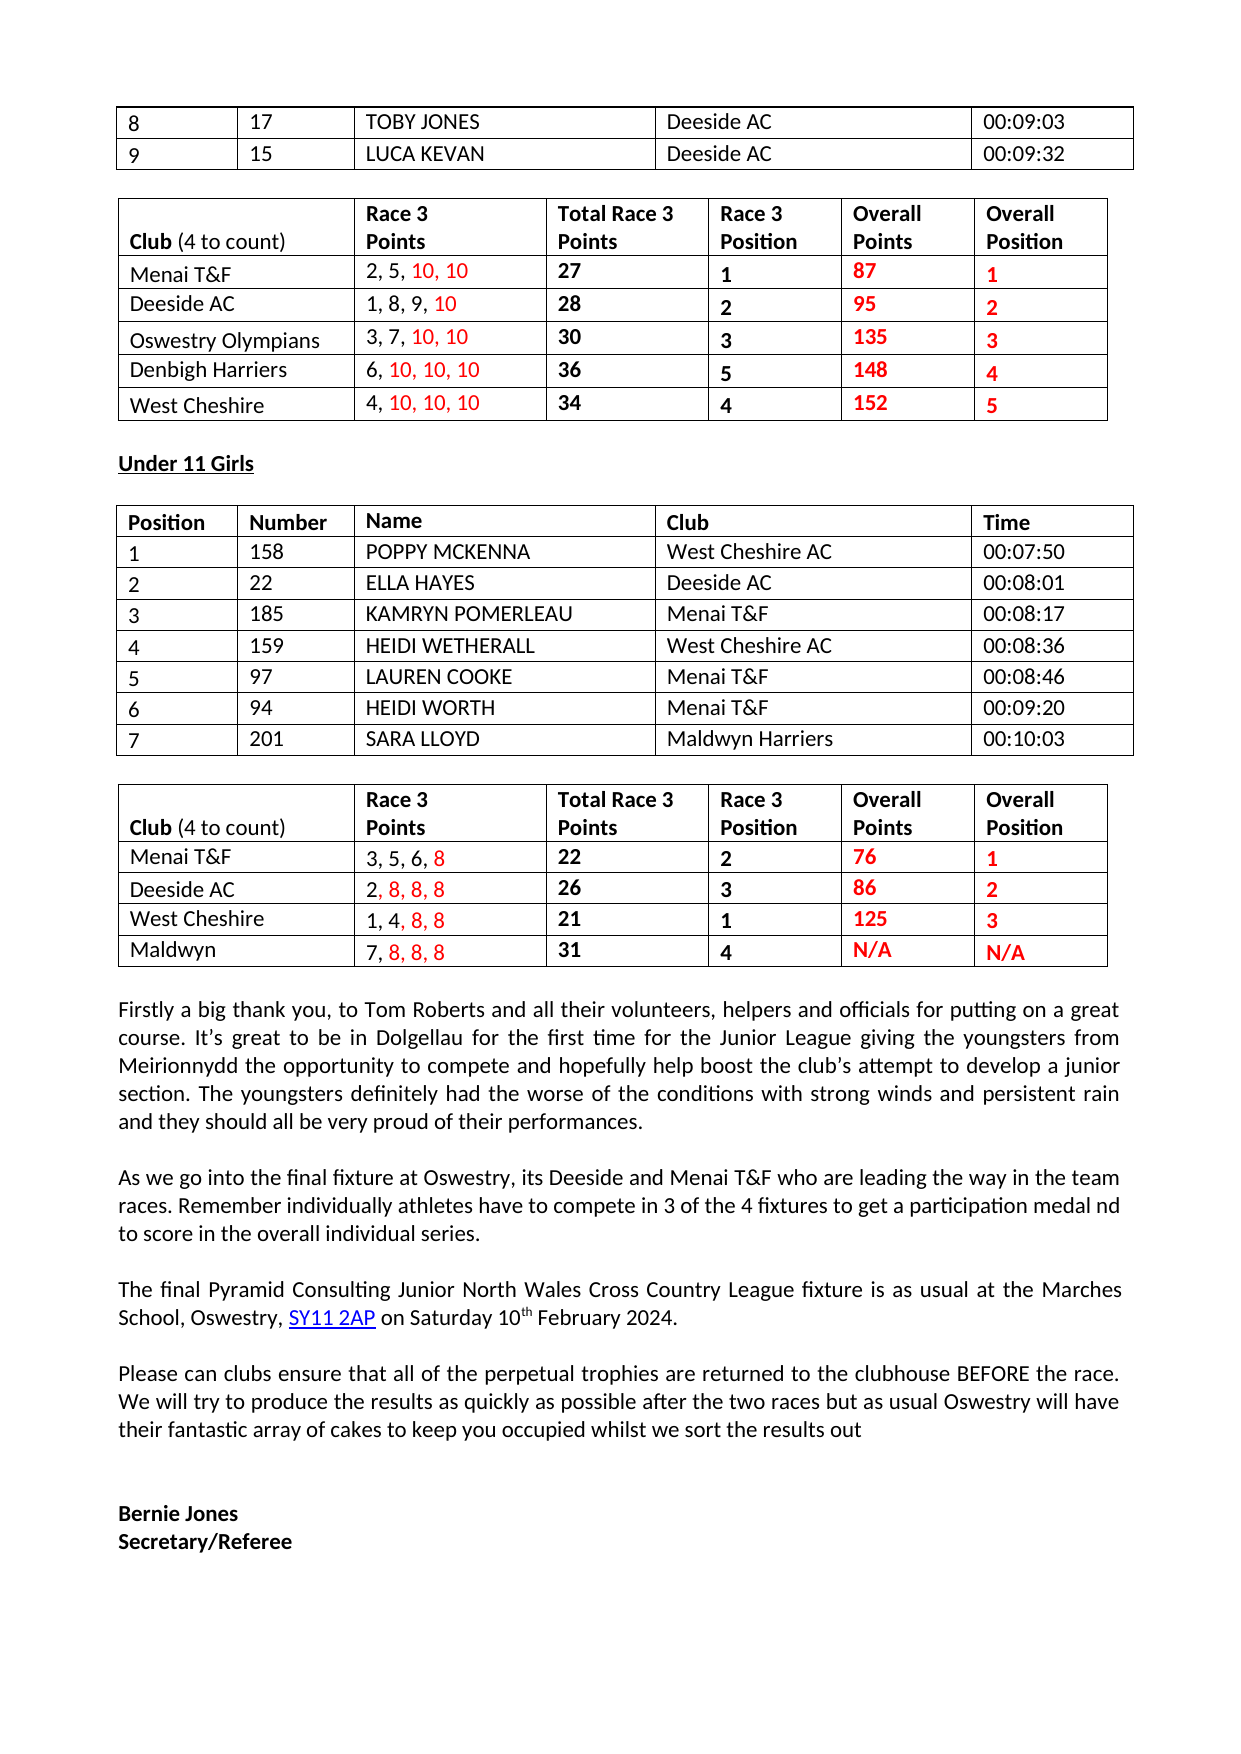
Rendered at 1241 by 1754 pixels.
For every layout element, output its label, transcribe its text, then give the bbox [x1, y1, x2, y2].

table_cell 31 [547, 936, 708, 966]
table_cell 6, 10, 10, 10 [355, 355, 546, 387]
table_header Total Race 3 Points [547, 199, 708, 255]
table_cell 28 [547, 289, 708, 321]
table_cell 6 [117, 693, 237, 723]
table_cell 00:09:20 [972, 693, 1133, 723]
table_cell 97 [238, 662, 354, 692]
table_cell 17 [238, 108, 354, 138]
table_cell 00:10:03 [972, 725, 1133, 755]
table_cell 1 [117, 537, 237, 567]
table_cell 00:09:03 [972, 108, 1133, 138]
table_cell Deeside AC [656, 108, 971, 138]
table_cell 27 [547, 256, 708, 288]
table_cell 00:07:50 [972, 537, 1133, 567]
table_cell 26 [547, 873, 708, 903]
table_cell Deeside AC [656, 139, 971, 169]
table_cell 30 [547, 322, 708, 354]
table_cell 5 [117, 662, 237, 692]
table_cell 15 [238, 139, 354, 169]
table_cell 3 [117, 600, 237, 630]
table_header Club [656, 506, 971, 536]
text Firstly a big thank you, to Tom Roberts and all their volunteers, helpers and officials for putting on a great course. It’s great to be in Dolgellau for the first time for the Junior League giving the youngsters from Meirionnydd the opportunity to compete and hopefully help boost the club’s attempt to develop a junior section. The youngsters definitely had the worse of the conditions with strong winds and persistent rain and they should all be very proud of their performances. [118, 995, 1122, 1135]
table_cell 2 [975, 873, 1107, 903]
table_cell N/A [975, 936, 1107, 966]
table_header Race 3 Points [355, 199, 546, 255]
table_header Position [117, 506, 237, 536]
table_cell 3 [975, 904, 1107, 934]
table_header Number [238, 506, 354, 536]
table_cell 4 [709, 388, 841, 419]
table_header Race 3 Position [709, 199, 841, 255]
table_cell Deeside AC [119, 873, 354, 903]
table_cell 95 [842, 289, 974, 321]
table_cell 148 [842, 355, 974, 387]
table_cell 3 [709, 322, 841, 354]
table_cell Maldwyn [119, 936, 354, 966]
table_cell 5 [709, 355, 841, 387]
table_cell HEIDI WORTH [355, 693, 655, 723]
text Under 11 Girls [118, 449, 1122, 477]
table_cell Denbigh Harriers [119, 355, 354, 387]
text Secretary/Referee [118, 1527, 1122, 1555]
table_cell 152 [842, 388, 974, 419]
table_cell 4 [709, 936, 841, 966]
table_header Overall Points [842, 199, 974, 255]
table_header Overall Position [975, 199, 1107, 255]
table_cell 4 [117, 631, 237, 661]
table_cell 00:09:32 [972, 139, 1133, 169]
table_cell 21 [547, 904, 708, 934]
table_cell 7 [117, 725, 237, 755]
table_cell 185 [238, 600, 354, 630]
table_cell 2, 5, 10, 10 [355, 256, 546, 288]
table_cell N/A [842, 936, 974, 966]
table_cell 34 [547, 388, 708, 419]
table_cell 4 [975, 355, 1107, 387]
table_cell 00:08:01 [972, 568, 1133, 598]
table_header Race 3 Position [709, 785, 841, 841]
table_cell West Cheshire AC [656, 631, 971, 661]
text As we go into the final fixture at Oswestry, its Deeside and Menai T&F who are leading the way in the team races. Remember individually athletes have to compete in 3 of the 4 fixtures to get a participation medal nd to score in the overall individual series. [118, 1163, 1122, 1247]
table_cell 2 [709, 842, 841, 872]
table_cell Menai T&F [119, 256, 354, 288]
table_cell 2 [117, 568, 237, 598]
table_header Club (4 to count) [119, 199, 354, 255]
table_cell 1 [975, 842, 1107, 872]
table_cell KAMRYN POMERLEAU [355, 600, 655, 630]
table_cell 7, 8, 8, 8 [355, 936, 546, 966]
table_cell 2 [709, 289, 841, 321]
table_cell Menai T&F [656, 662, 971, 692]
table_cell 1 [975, 256, 1107, 288]
table_cell West Cheshire [119, 904, 354, 934]
table_cell Deeside AC [119, 289, 354, 321]
table_cell 1, 8, 9, 10 [355, 289, 546, 321]
table_cell 1, 4, 8, 8 [355, 904, 546, 934]
table_cell LUCA KEVAN [355, 139, 655, 169]
table_header Total Race 3 Points [547, 785, 708, 841]
table_header Name [355, 506, 655, 536]
table_cell 3 [709, 873, 841, 903]
table_cell Maldwyn Harriers [656, 725, 971, 755]
table_cell POPPY MCKENNA [355, 537, 655, 567]
table_cell 76 [842, 842, 974, 872]
table_cell 00:08:17 [972, 600, 1133, 630]
table_cell 2, 8, 8, 8 [355, 873, 546, 903]
table_cell 8 [117, 108, 237, 138]
table_cell 94 [238, 693, 354, 723]
table_cell 3, 5, 6, 8 [355, 842, 546, 872]
table_cell 22 [238, 568, 354, 598]
table_cell 125 [842, 904, 974, 934]
table_header Race 3 Points [355, 785, 546, 841]
table_cell 3, 7, 10, 10 [355, 322, 546, 354]
text Please can clubs ensure that all of the perpetual trophies are returned to the clubhouse BEFORE the race. We will try to produce the results as quickly as possible after the two races but as usual Oswestry will have their fantastic array of cakes to keep you occupied whilst we sort the results out [118, 1359, 1122, 1443]
table_cell West Cheshire [119, 388, 354, 419]
table_cell West Cheshire AC [656, 537, 971, 567]
table_header Overall Points [842, 785, 974, 841]
table_cell 159 [238, 631, 354, 661]
table_cell ELLA HAYES [355, 568, 655, 598]
table_cell 22 [547, 842, 708, 872]
table_cell HEIDI WETHERALL [355, 631, 655, 661]
table_cell Deeside AC [656, 568, 971, 598]
table_header Overall Position [975, 785, 1107, 841]
table_cell 158 [238, 537, 354, 567]
table_header Club (4 to count) [119, 785, 354, 841]
table_header Time [972, 506, 1133, 536]
table_cell TOBY JONES [355, 108, 655, 138]
table_cell SARA LLOYD [355, 725, 655, 755]
table_cell 1 [709, 256, 841, 288]
table_cell 00:08:46 [972, 662, 1133, 692]
table_cell LAUREN COOKE [355, 662, 655, 692]
table_cell 201 [238, 725, 354, 755]
table_cell 00:08:36 [972, 631, 1133, 661]
table_cell 5 [975, 388, 1107, 419]
table_cell Menai T&F [656, 600, 971, 630]
table_cell Menai T&F [656, 693, 971, 723]
table_cell 36 [547, 355, 708, 387]
table_cell 2 [975, 289, 1107, 321]
table_cell 87 [842, 256, 974, 288]
text The final Pyramid Consulting Junior North Wales Cross Country League fixture is as usual at the Marches School, Oswestry, SY11 2AP on Saturday 10th February 2024. [118, 1275, 1122, 1331]
table_cell 135 [842, 322, 974, 354]
table_cell 1 [709, 904, 841, 934]
table_cell Oswestry Olympians [119, 322, 354, 354]
text Bernie Jones [118, 1499, 1122, 1527]
table_cell 3 [975, 322, 1107, 354]
table_cell 86 [842, 873, 974, 903]
table_cell 9 [117, 139, 237, 169]
table_cell 4, 10, 10, 10 [355, 388, 546, 419]
table_cell Menai T&F [119, 842, 354, 872]
